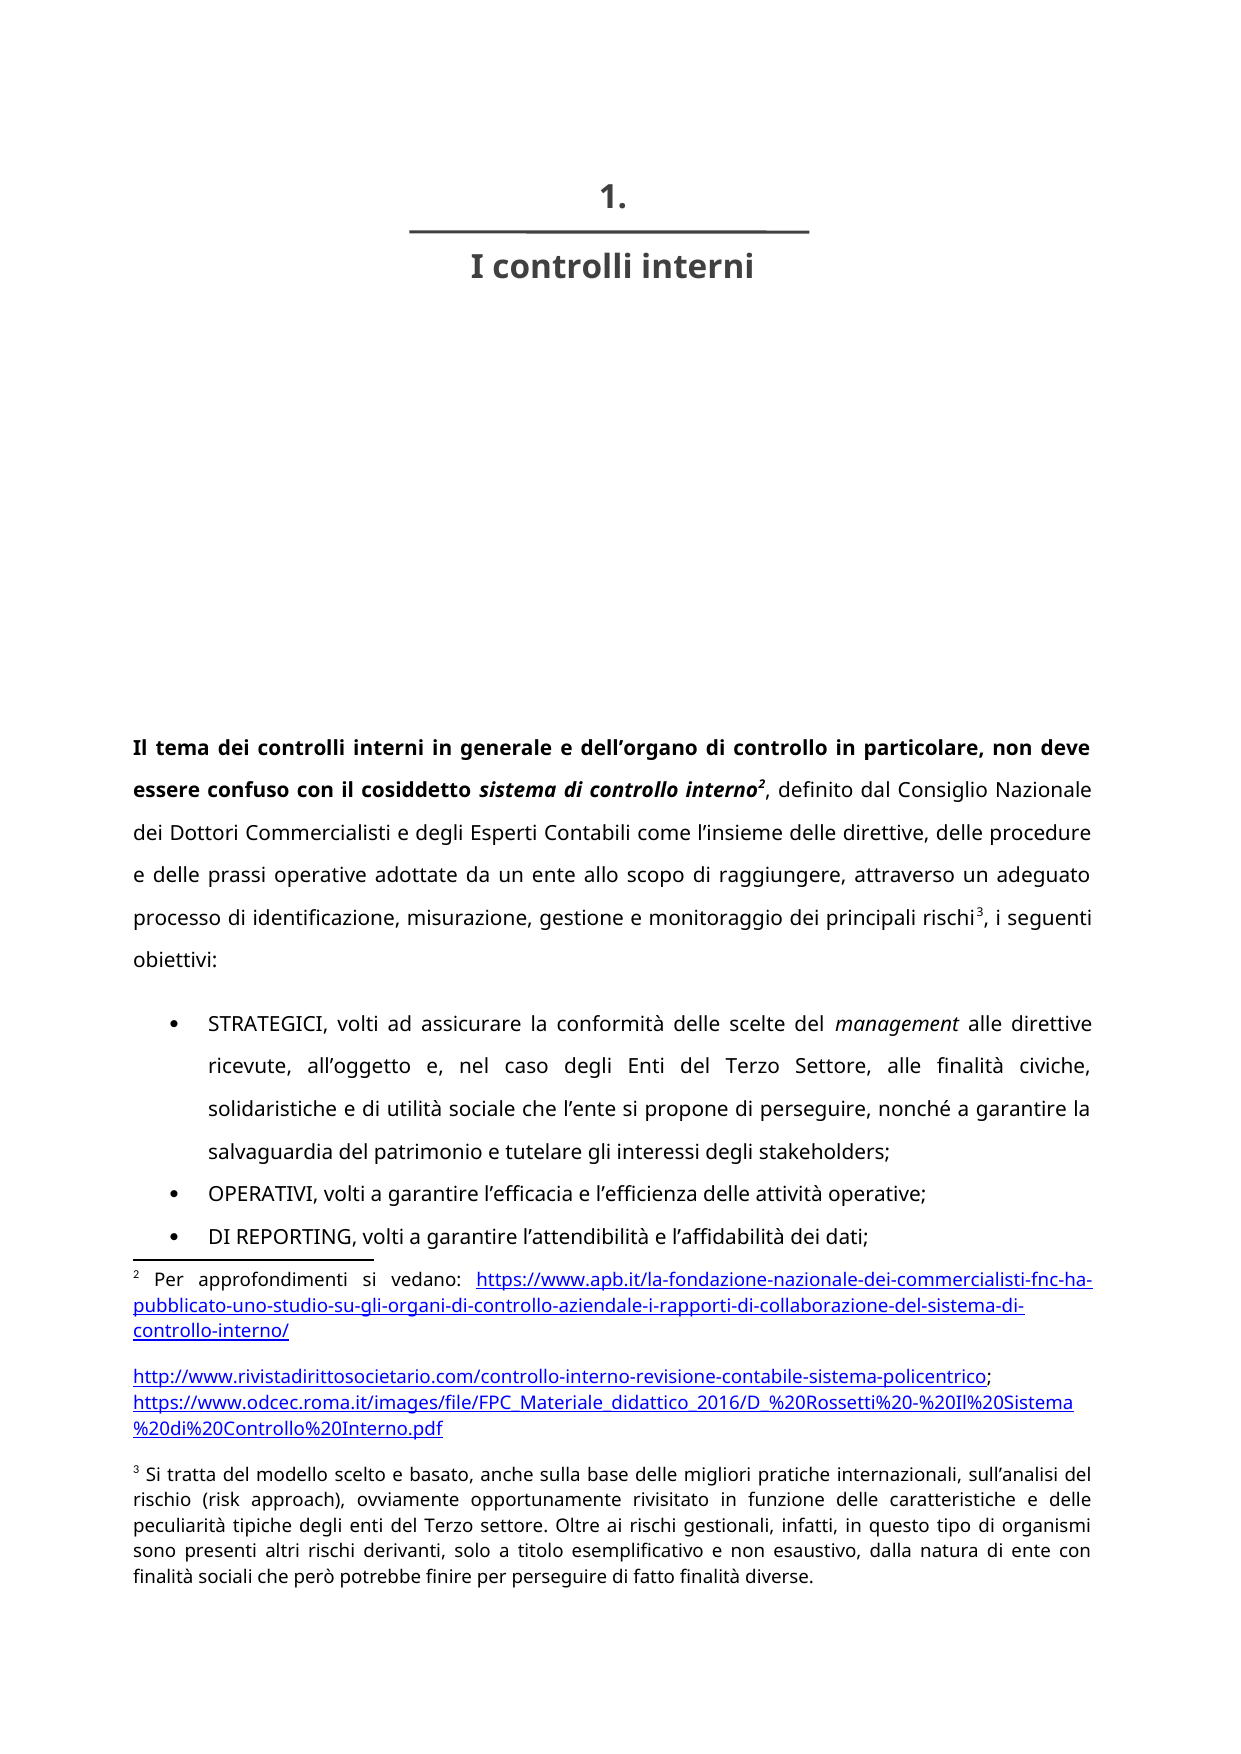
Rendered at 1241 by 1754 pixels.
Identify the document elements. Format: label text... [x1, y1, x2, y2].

list OPERATIVI, volti a garantire l’efficacia e l’efficienza delle attività operative; [170, 1179, 1092, 1208]
text Il tema dei controlli interni in generale e dell’organo di controllo in particolare, non deve essere confuso con il cosiddetto sistema di controllo interno, definito dal Consiglio Nazionale dei Dottori Commercialisti e degli Esperti Contabili come l’insieme delle direttive, delle procedure e delle prassi operative adottate da un ente allo scopo di raggiungere, attraverso un adeguato processo di identificazione, misurazione, gestione e monitoraggio dei principali rischi, i seguenti obiettivi: [133, 733, 1092, 974]
list STRATEGICI, volti ad assicurare la conformità delle scelte del management alle direttive ricevute, all’oggetto e, nel caso degli Enti del Terzo Settore, alle finalità civiche, solidaristiche e di utilità sociale che l’ente si propone di perseguire, nonché a garantire la salvaguardia del patrimonio e tutelare gli interessi degli stakeholders; [170, 1009, 1092, 1165]
subtitle 1. [133, 173, 1092, 218]
list DI REPORTING, volti a garantire l’attendibilità e l’affidabilità dei dati; [170, 1222, 1092, 1251]
subtitle I controlli interni [133, 243, 1092, 288]
